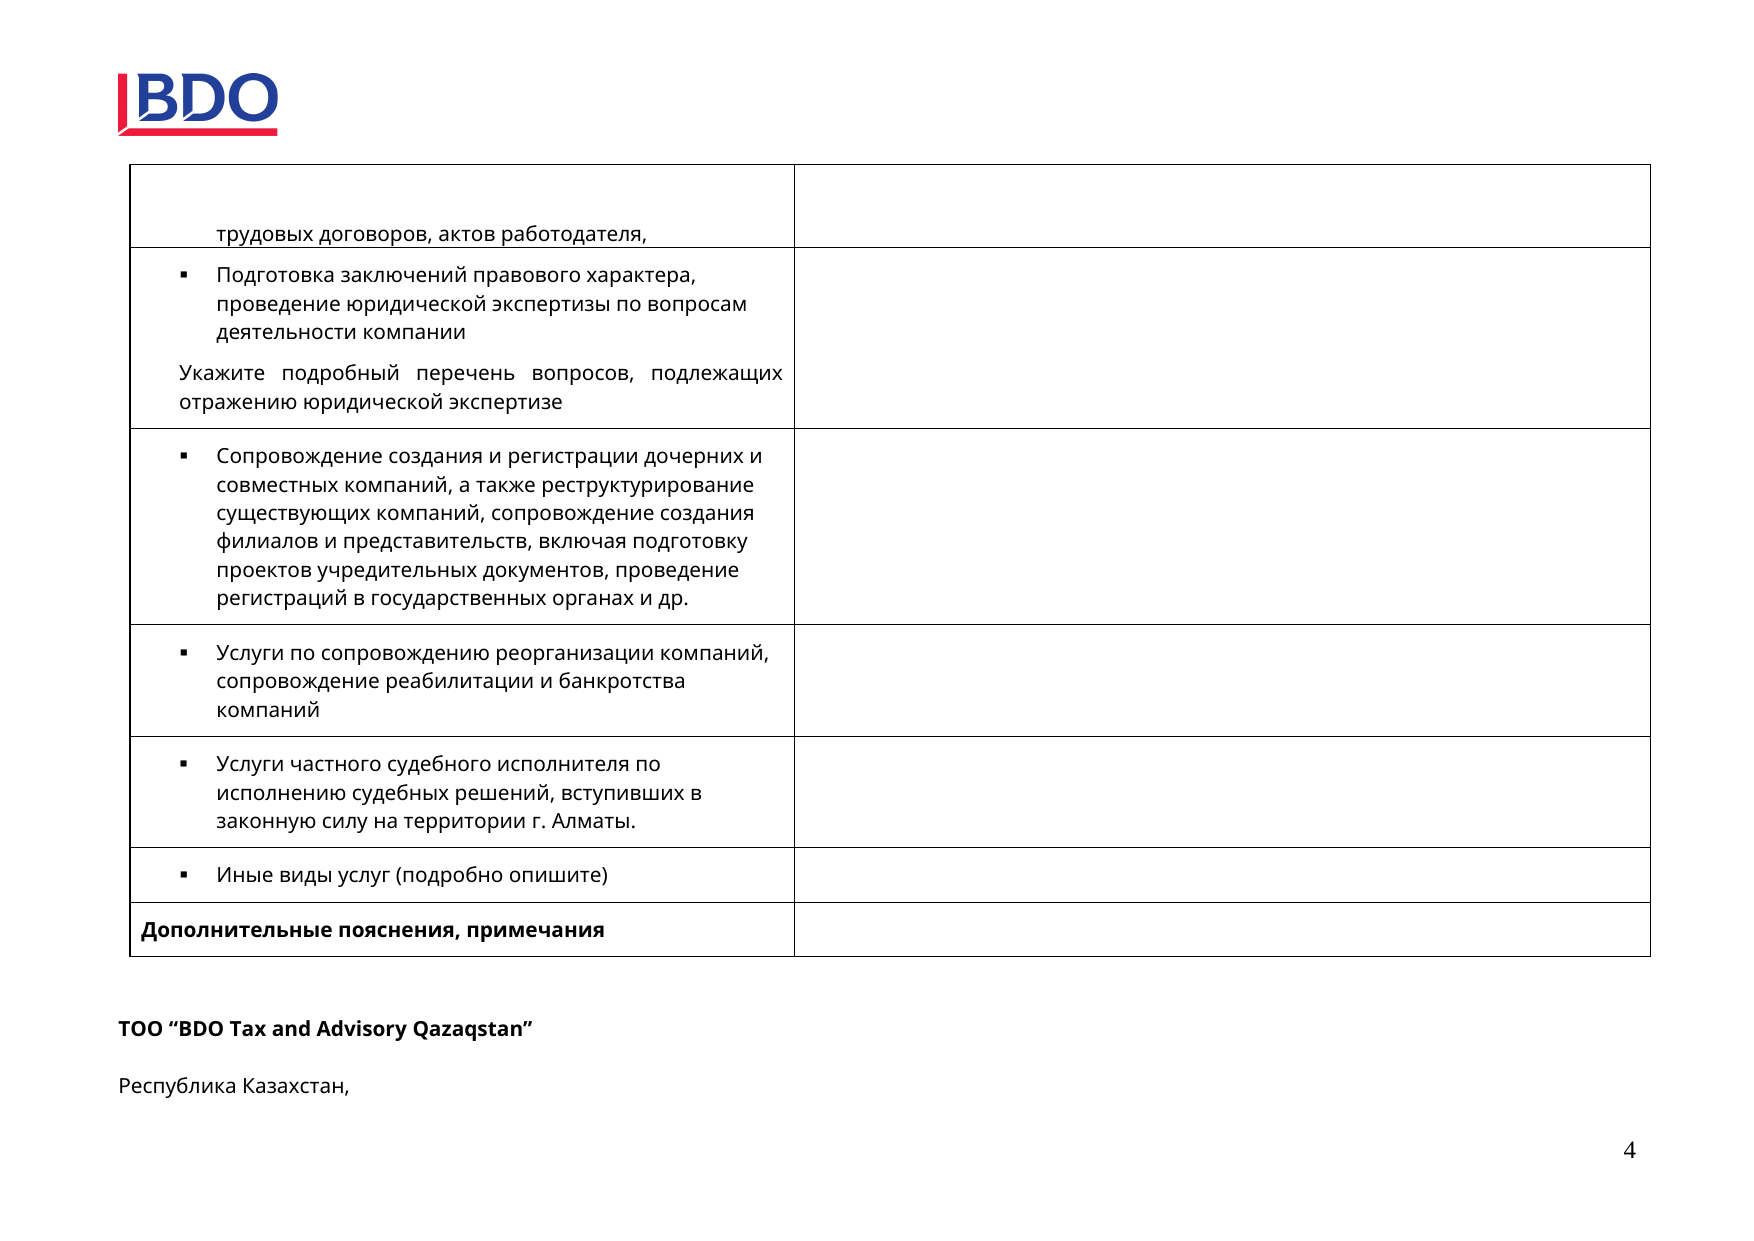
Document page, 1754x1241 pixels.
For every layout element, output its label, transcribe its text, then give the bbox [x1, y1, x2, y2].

table_cell [795, 625, 1650, 736]
text Республика Казахстан, [118, 1071, 1636, 1099]
table_cell [795, 903, 1650, 956]
table_cell Услуги по сопровождению реорганизации компаний, сопровождение реабилитации и банкротства компаний [131, 625, 794, 736]
table_cell Сопровождение создания и регистрации дочерних и совместных компаний, а также реструктурирование существующих компаний, сопровождение создания филиалов и представительств, включая подготовку проектов учредительных документов, проведение регистраций в государственных органах и др. [131, 429, 794, 624]
table_cell [795, 848, 1650, 902]
table_cell [795, 737, 1650, 847]
table_cell [795, 165, 1650, 247]
table_cell Дополнительные пояснения, примечания [131, 903, 794, 956]
picture [118, 73, 278, 136]
table_cell Иные виды услуг (подробно опишите) [131, 848, 794, 902]
table_cell Подготовка заключений правового характера, проведение юридической экспертизы по вопросам деятельности компании Укажите подробный перечень вопросов, подлежащих отражению юридической экспертизе [131, 248, 794, 428]
table_cell [795, 248, 1650, 428]
text ТОО “BDO Tax and Advisory Qazaqstan” [118, 1014, 1636, 1042]
table_cell Услуги частного судебного исполнителя по исполнению судебных решений, вступивших в законную силу на территории г. Алматы. [131, 737, 794, 847]
table_cell [795, 429, 1650, 624]
